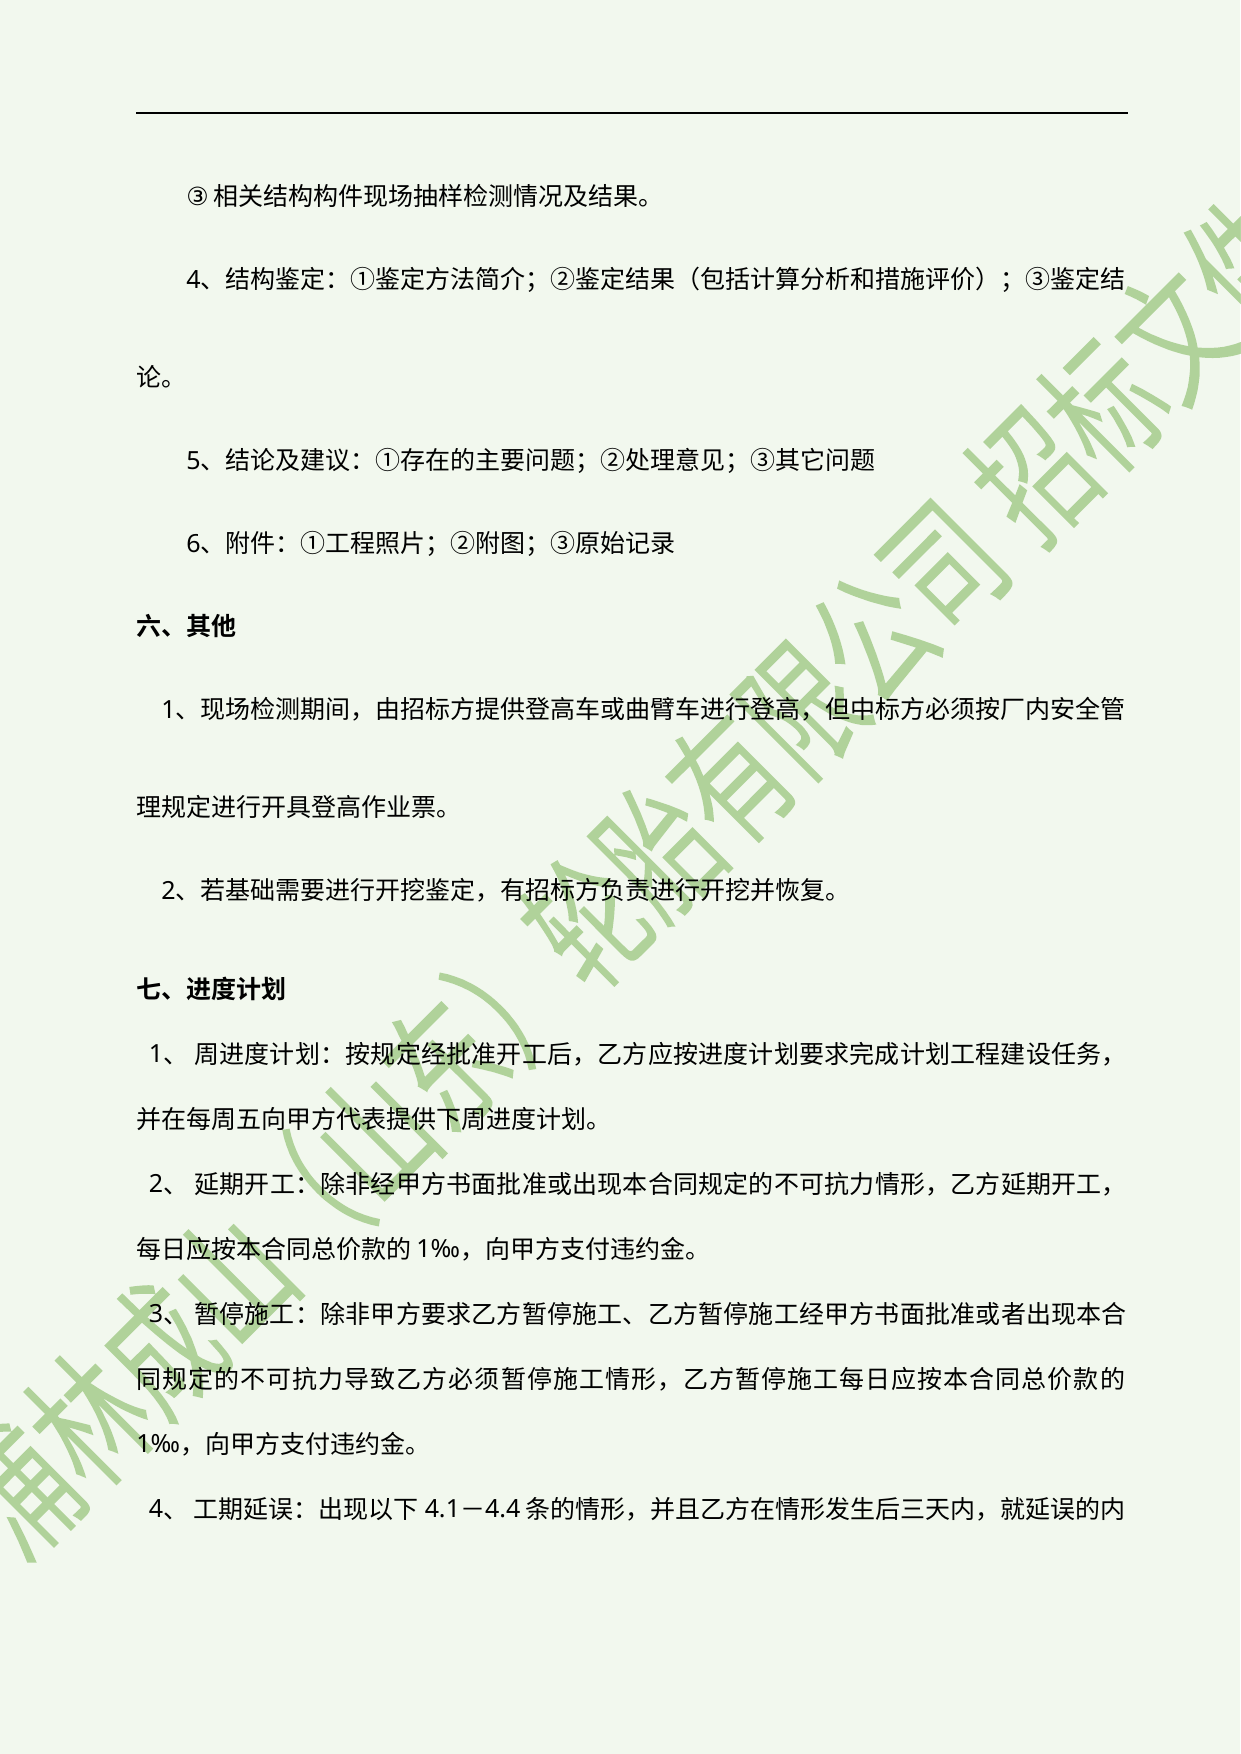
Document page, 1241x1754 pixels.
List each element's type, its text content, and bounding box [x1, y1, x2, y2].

text 六、其他 [136, 592, 1128, 657]
text 5、结论及建议：①存在的主要问题；②处理意见；③其它问题 [136, 426, 1128, 491]
text 2、 延期开工：除非经甲方书面批准或出现本合同规定的不可抗力情形，乙方延期开工，每日应按本合同总价款的1‰，向甲方支付违约金。 [136, 1150, 1128, 1280]
text 七、进度计划 [136, 955, 1128, 1020]
text ③相关结构构件现场抽样检测情况及结果。 [136, 162, 1128, 227]
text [136, 1475, 1128, 1540]
text 4、结构鉴定：①鉴定方法简介；②鉴定结果（包括计算分析和措施评价）；③鉴定结论。 [136, 245, 1128, 408]
text 1、现场检测期间，由招标方提供登高车或曲臂车进行登高，但中标方必须按厂内安全管理规定进行开具登高作业票。 [136, 675, 1128, 838]
text 3、 暂停施工：除非甲方要求乙方暂停施工、乙方暂停施工经甲方书面批准或者出现本合同规定的不可抗力导致乙方必须暂停施工情形，乙方暂停施工每日应按本合同总价款的1‰，向甲方支付违约金。 [136, 1280, 1128, 1475]
text 6、附件：①工程照片；②附图；③原始记录 [136, 509, 1128, 574]
text 2、若基础需要进行开挖鉴定，有招标方负责进行开挖并恢复。 [136, 856, 1128, 921]
text 1、 周进度计划：按规定经批准开工后，乙方应按进度计划要求完成计划工程建设任务，并在每周五向甲方代表提供下周进度计划。 [136, 1020, 1128, 1150]
